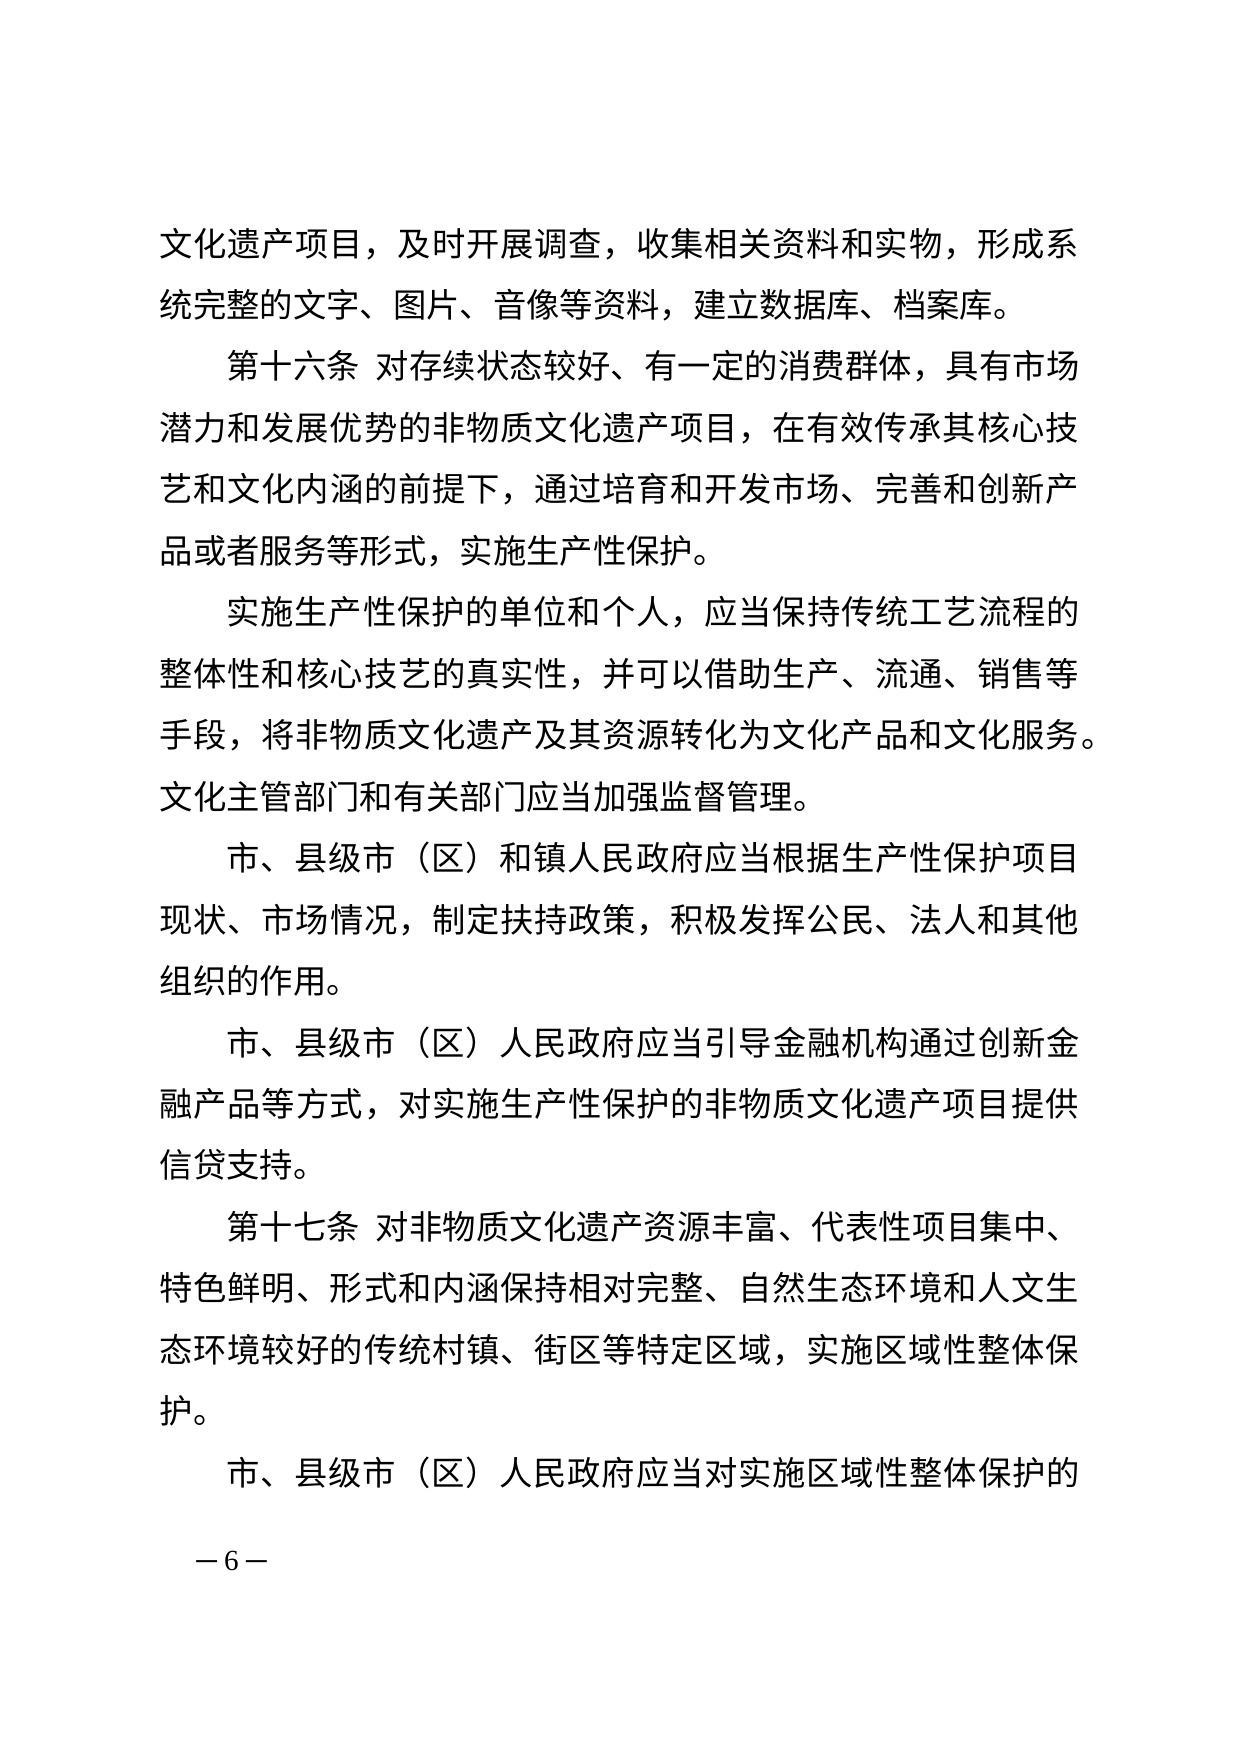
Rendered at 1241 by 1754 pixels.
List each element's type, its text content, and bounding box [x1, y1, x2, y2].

text 第十六条 对存续状态较好、有一定的消费群体，具有市场潜力和发展优势的非物质文化遗产项目，在有效传承其核心技艺和文化内涵的前提下，通过培育和开发市场、完善和创新产品或者服务等形式，实施生产性保护。 [159, 330, 1081, 576]
text 市、县级市（区）人民政府应当引导金融机构通过创新金融产品等方式，对实施生产性保护的非物质文化遗产项目提供信贷支持。 [159, 1006, 1081, 1190]
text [159, 207, 1081, 330]
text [159, 1436, 1081, 1497]
text 实施生产性保护的单位和个人，应当保持传统工艺流程的整体性和核心技艺的真实性，并可以借助生产、流通、销售等手段，将非物质文化遗产及其资源转化为文化产品和文化服务。文化主管部门和有关部门应当加强监督管理。 [159, 576, 1081, 821]
text 第十七条 对非物质文化遗产资源丰富、代表性项目集中、特色鲜明、形式和内涵保持相对完整、自然生态环境和人文生态环境较好的传统村镇、街区等特定区域，实施区域性整体保护。 [159, 1190, 1081, 1436]
text 市、县级市（区）和镇人民政府应当根据生产性保护项目现状、市场情况，制定扶持政策，积极发挥公民、法人和其他组织的作用。 [159, 821, 1081, 1006]
